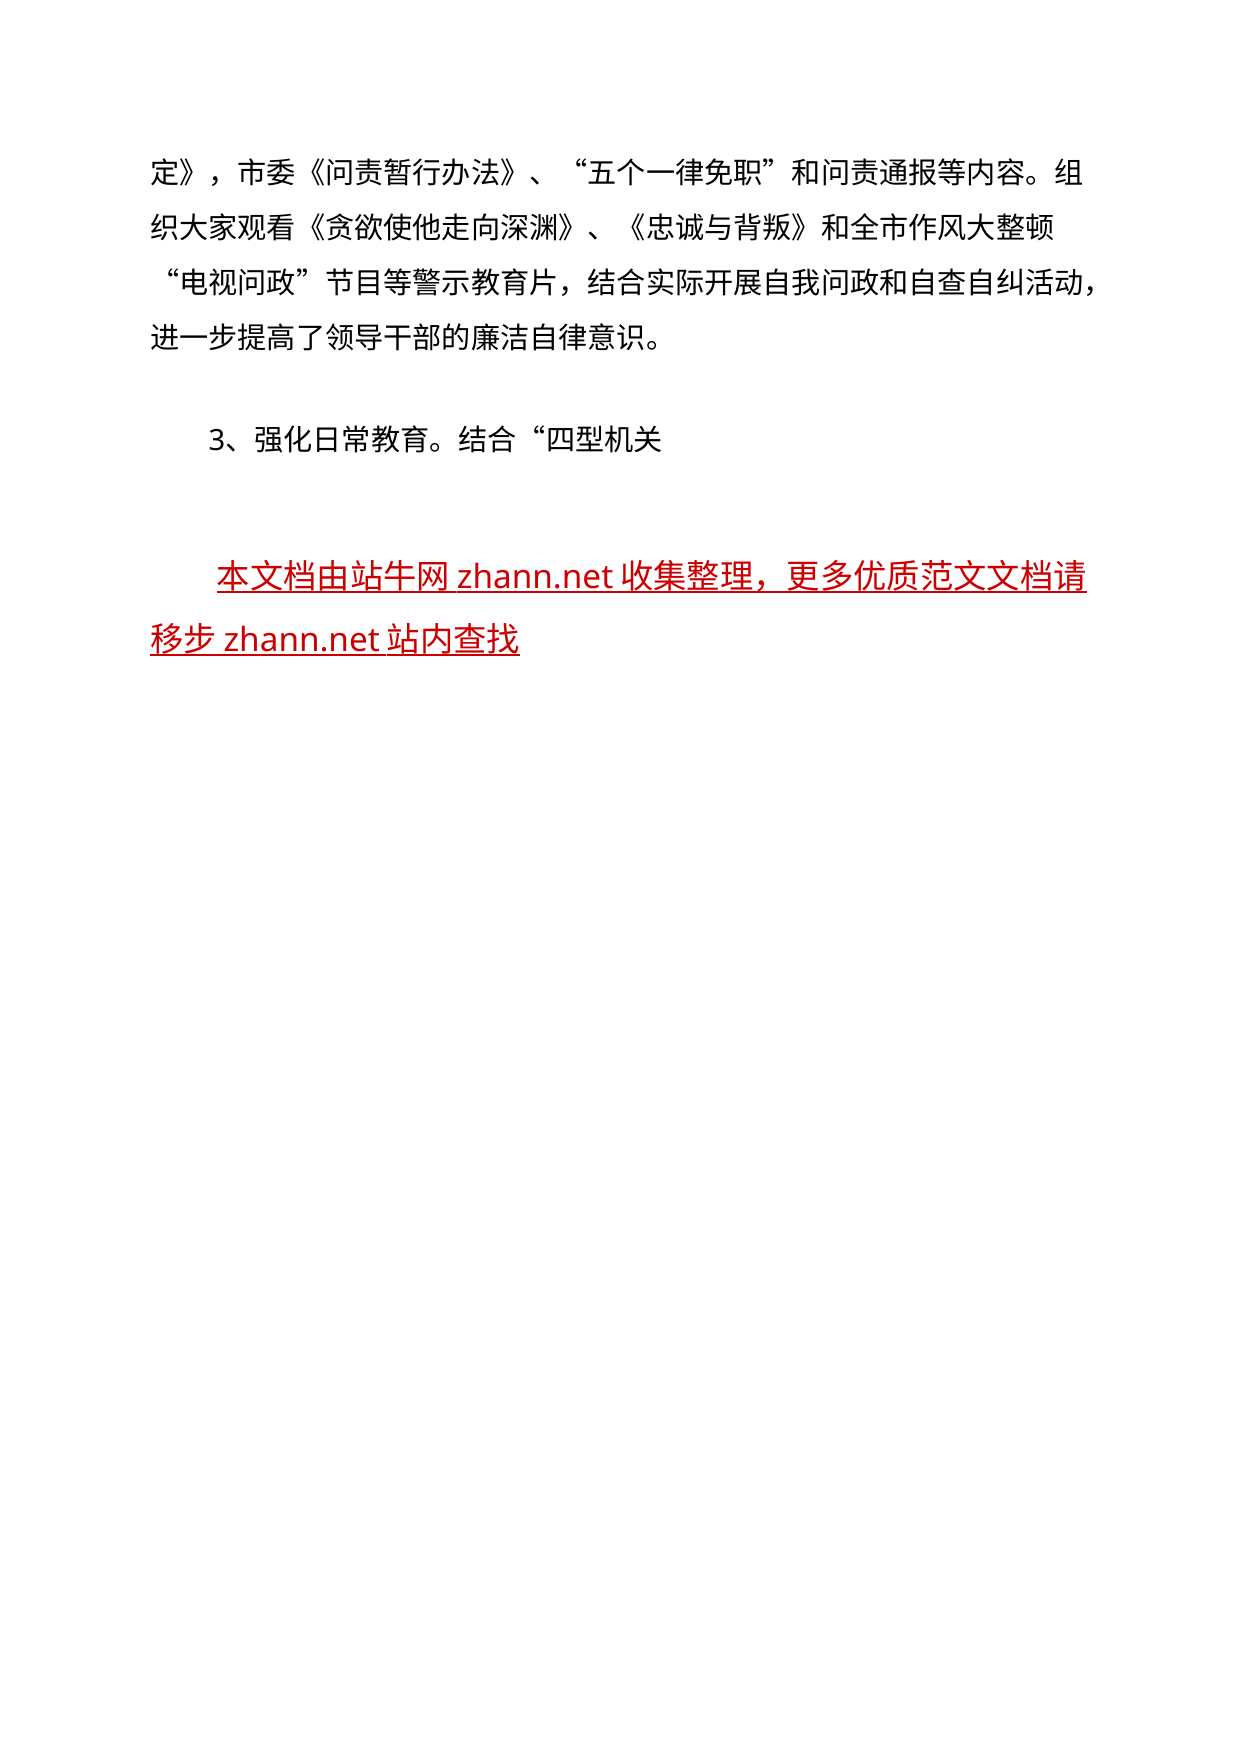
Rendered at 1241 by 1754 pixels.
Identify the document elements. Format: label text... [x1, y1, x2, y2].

text 3、强化日常教育。结合“四型机关 [150, 416, 1090, 459]
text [150, 150, 1090, 357]
text 本文档由站牛网zhann.net收集整理，更多优质范文文档请移步zhann.net站内查找 [150, 550, 1090, 661]
